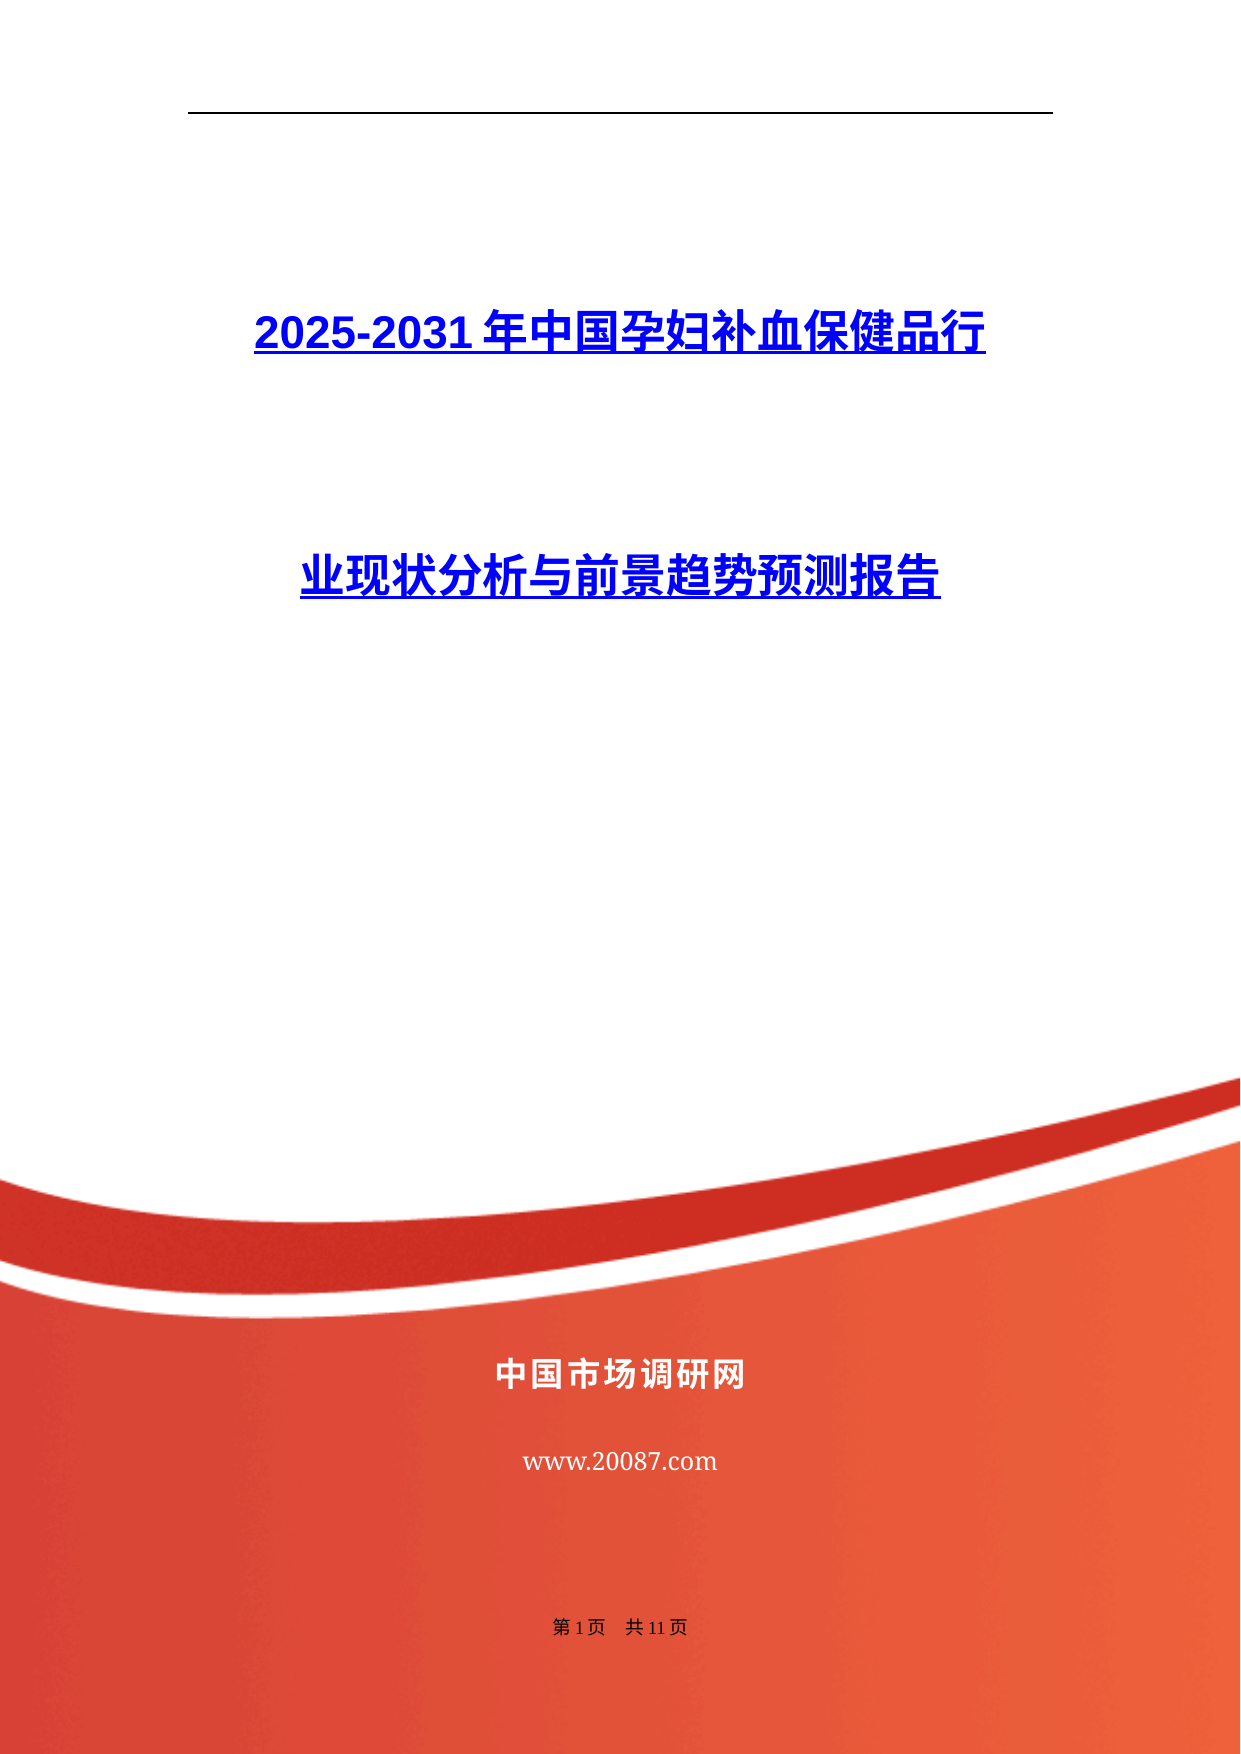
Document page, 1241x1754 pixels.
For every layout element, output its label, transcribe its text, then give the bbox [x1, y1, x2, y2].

table_header 2025-2031年中国孕妇补血保健品行业现状分析与前景趋势预测报告 [188, 207, 1053, 773]
picture [0, 1006, 1241, 1754]
subtitle 中国市场调研网 [187, 1339, 1053, 1404]
text www.20087.com [187, 1428, 1053, 1493]
